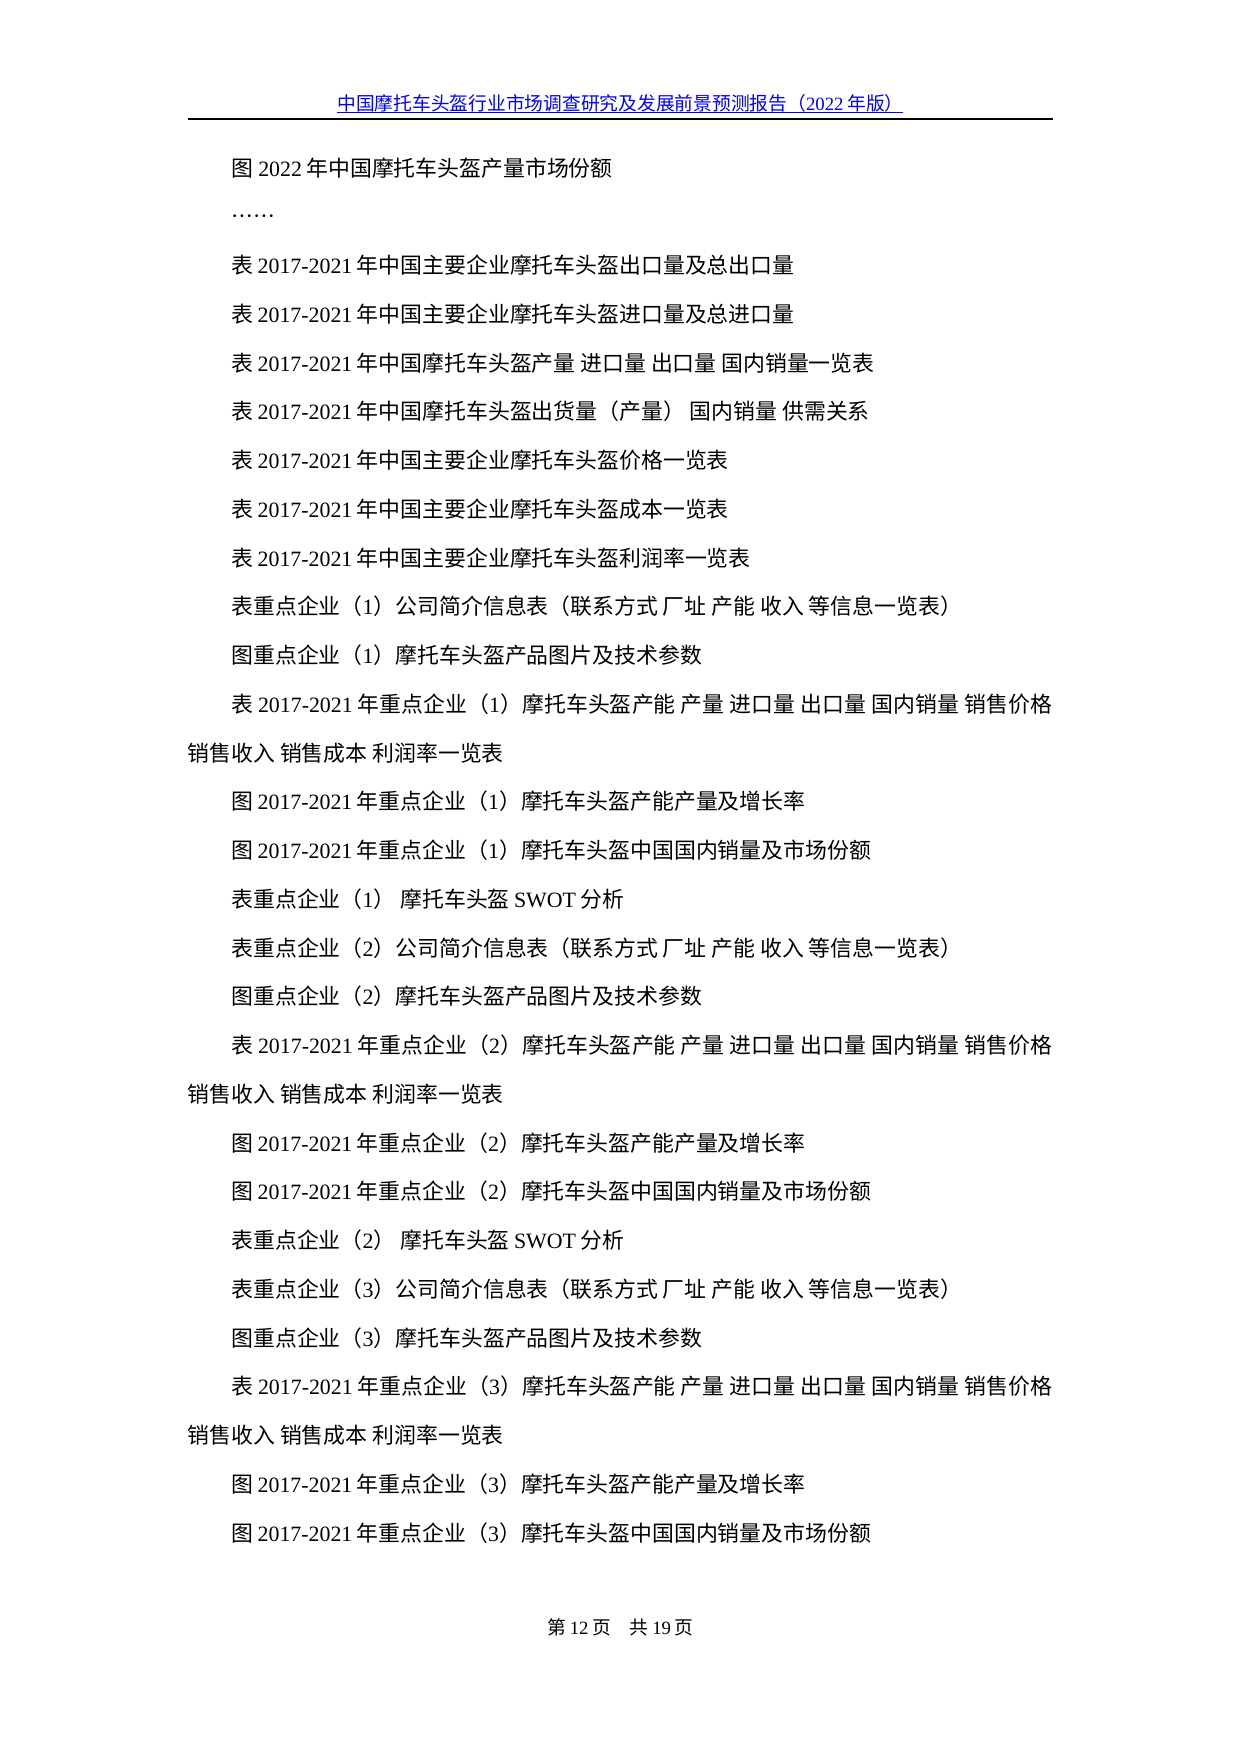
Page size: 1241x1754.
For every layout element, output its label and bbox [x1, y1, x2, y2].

text [187, 150, 1053, 1548]
